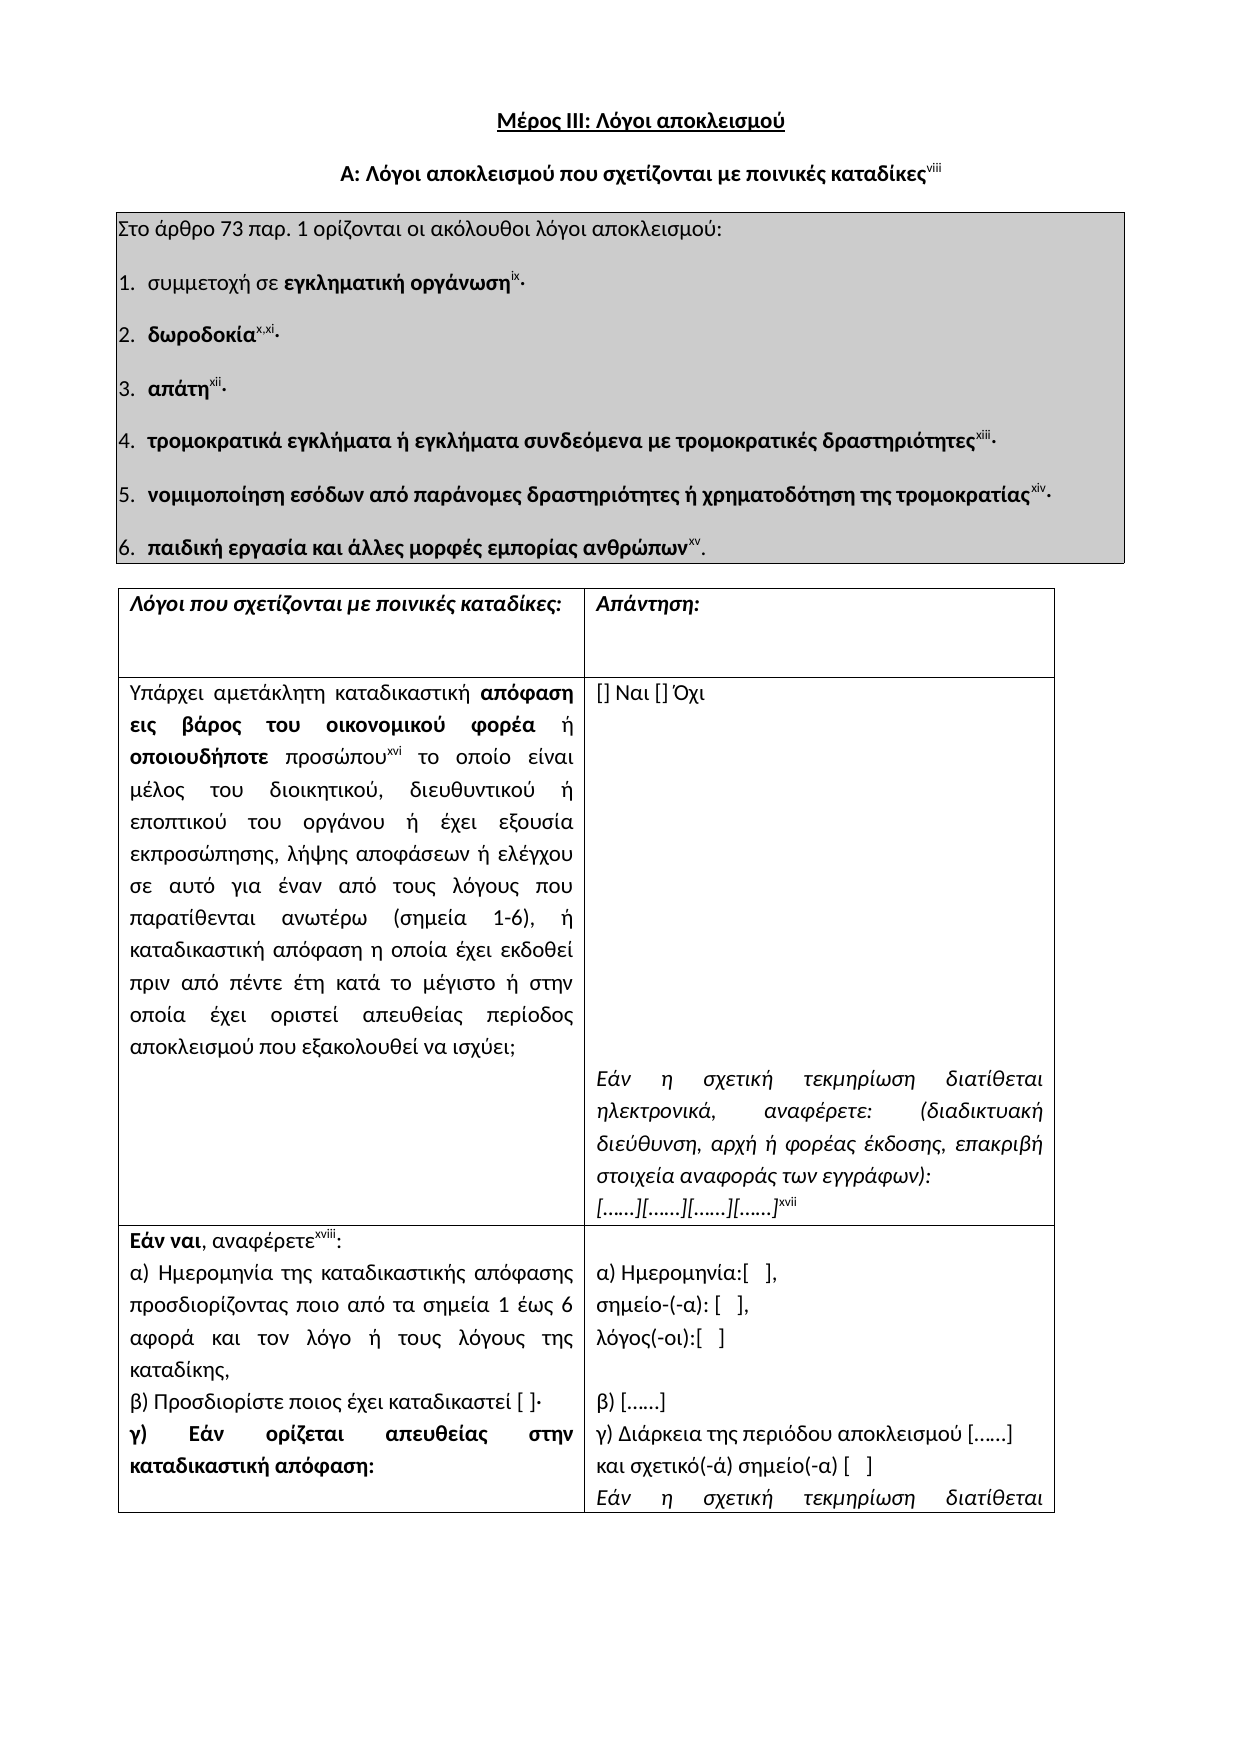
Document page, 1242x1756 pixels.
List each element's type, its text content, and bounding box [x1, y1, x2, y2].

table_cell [585, 1226, 1054, 1512]
table_header Λόγοι που σχετίζονται με ποινικές καταδίκες: [119, 589, 584, 677]
table_header Απάντηση: [585, 589, 1054, 677]
text Α: Λόγοι αποκλεισμού που σχετίζονται με ποινικές καταδίκες [118, 159, 1122, 187]
list νομιμοποίηση εσόδων από παράνομες δραστηριότητες ή χρηματοδότηση της τρομοκρατίας· [117, 477, 1124, 508]
text Μέρος III: Λόγοι αποκλεισμού [118, 106, 1122, 134]
list απάτη· [117, 371, 1124, 402]
list συμμετοχή σε εγκληματική οργάνωση· [117, 265, 1124, 296]
list δωροδοκία,· [117, 318, 1124, 349]
list τρομοκρατικά εγκλήματα ή εγκλήματα συνδεόμενα με τρομοκρατικές δραστηριότητες· [117, 424, 1124, 455]
list παιδική εργασία και άλλες μορφές εμπορίας ανθρώπων. [117, 530, 1124, 563]
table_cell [119, 1226, 584, 1512]
table_cell [] Ναι [] Όχι Εάν η σχετική τεκμηρίωση διατίθεται ηλεκτρονικά, αναφέρετε: (διαδικτυακή διεύθυνση, αρχή ή φορέας έκδοσης, επακριβή στοιχεία αναφοράς των εγγράφων): [……][……][……][……] [585, 678, 1054, 1225]
text Στο άρθρο 73 παρ. 1 ορίζονται οι ακόλουθοι λόγοι αποκλεισμού: [117, 213, 1124, 243]
table_cell Υπάρχει αμετάκλητη καταδικαστική απόφαση εις βάρος του οικονομικού φορέα ή οποιουδήποτε προσώπου το οποίο είναι μέλος του διοικητικού, διευθυντικού ή εποπτικού του οργάνου ή έχει εξουσία εκπροσώπησης, λήψης αποφάσεων ή ελέγχου σε αυτό για έναν από τους λόγους που παρατίθενται ανωτέρω (σημεία 1-6), ή καταδικαστική απόφαση η οποία έχει εκδοθεί πριν από πέντε έτη κατά το μέγιστο ή στην οποία έχει οριστεί απευθείας περίοδος αποκλεισμού που εξακολουθεί να ισχύει; [119, 678, 584, 1225]
